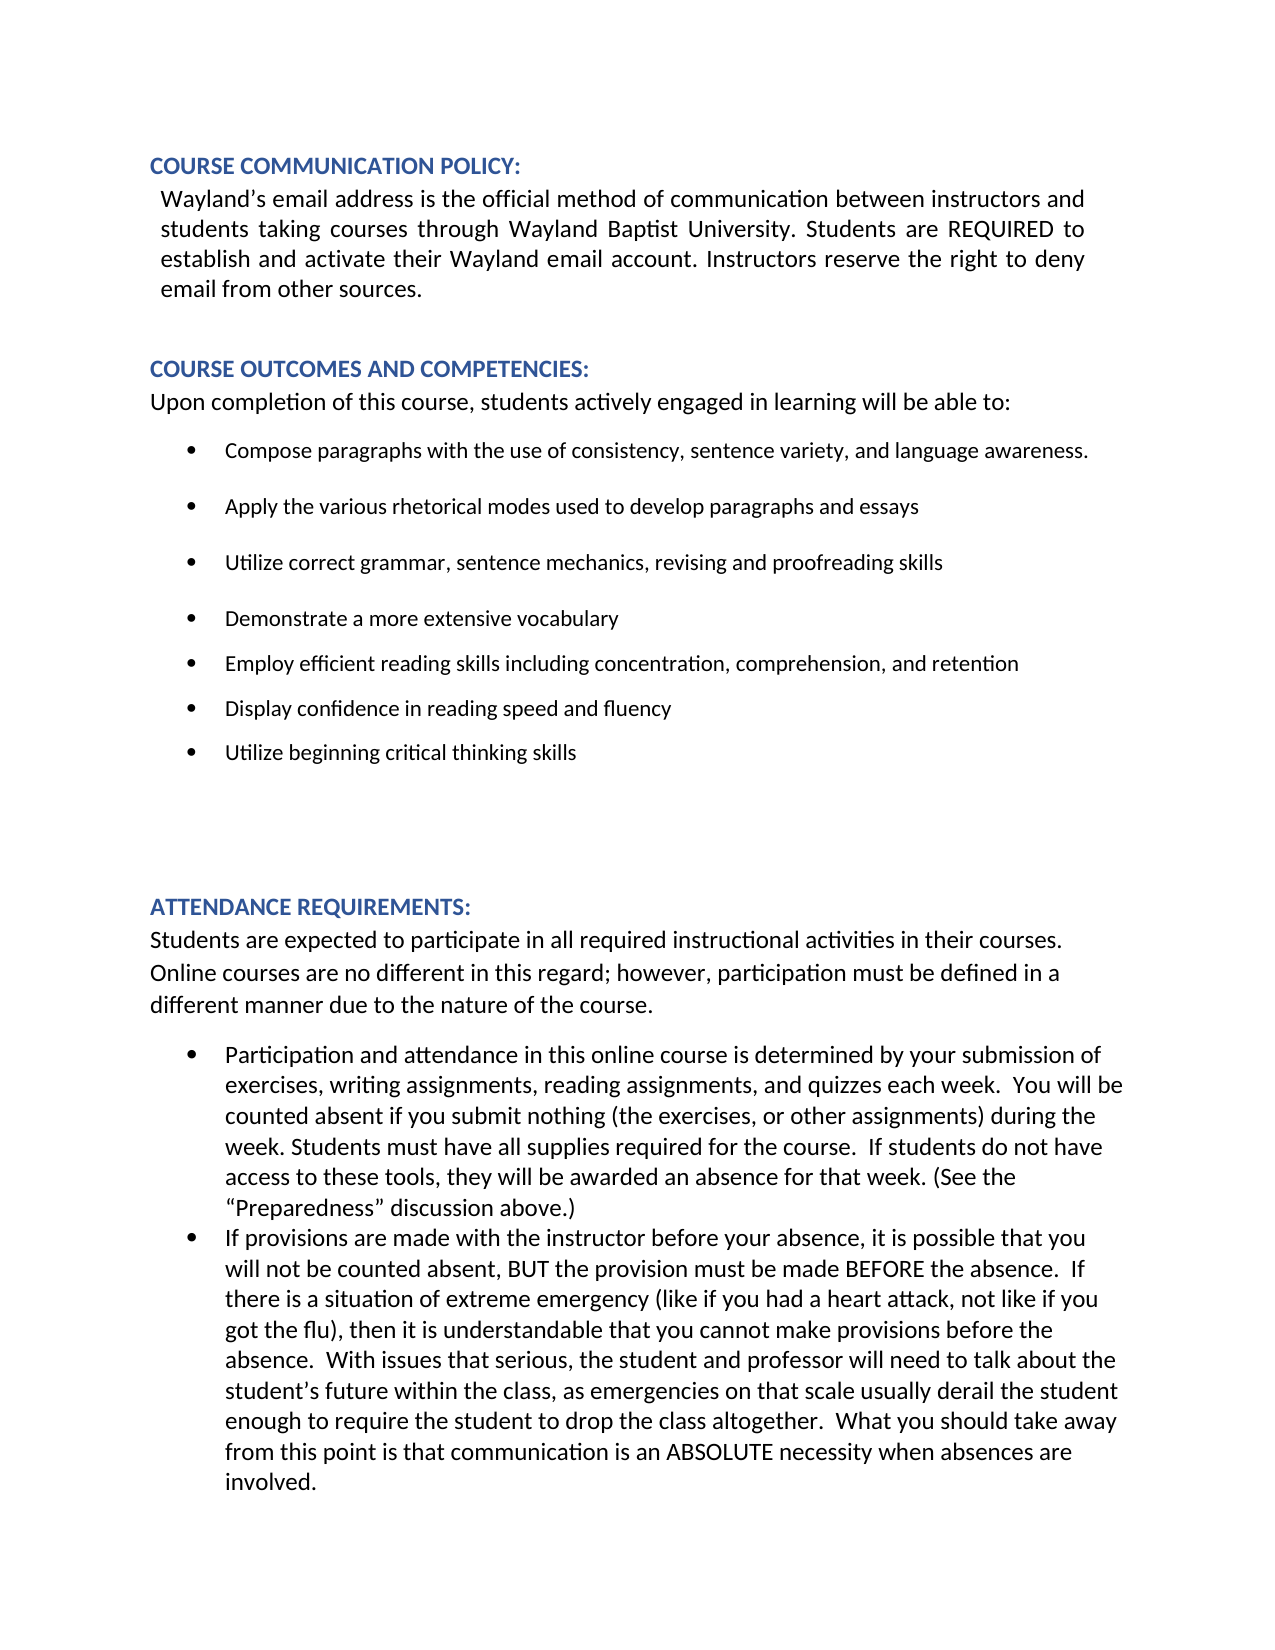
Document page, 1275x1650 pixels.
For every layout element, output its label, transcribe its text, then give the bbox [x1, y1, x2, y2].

list Compose paragraphs with the use of consistency, sentence variety, and language awareness. [187, 436, 1125, 464]
list Display confidence in reading speed and fluency [187, 694, 1125, 722]
text Upon completion of this course, students actively engaged in learning will be able to: [150, 387, 1125, 417]
subtitle COURSE OUTCOMES AND COMPETENCIES: [150, 354, 1125, 384]
text Students are expected to participate in all required instructional activities in their courses. Online courses are no different in this regard; however, participation must be defined in a different manner due to the nature of the course. [150, 924, 1125, 1020]
list Employ efficient reading skills including concentration, comprehension, and retention [187, 649, 1125, 677]
list Utilize beginning critical thinking skills [187, 738, 1125, 766]
list Demonstrate a more extensive vocabulary [187, 604, 1125, 632]
list If provisions are made with the instructor before your absence, it is possible that you will not be counted absent, BUT the provision must be made BEFORE the absence. If there is a situation of extreme emergency (like if you had a heart attack, not like if you got the flu), then it is understandable that you cannot make provisions before the absence. With issues that serious, the student and professor will need to talk about the student’s future within the class, as emergencies on that scale usually derail the student enough to require the student to drop the class altogether. What you should take away from this point is that communication is an ABSOLUTE necessity when absences are involved. [187, 1222, 1125, 1497]
list Utilize correct grammar, sentence mechanics, revising and proofreading skills [187, 548, 1125, 576]
list Participation and attendance in this online course is determined by your submission of exercises, writing assignments, reading assignments, and quizzes each week. You will be counted absent if you submit nothing (the exercises, or other assignments) during the week. Students must have all supplies required for the course. If students do not have access to these tools, they will be awarded an absence for that week. (See the “Preparedness” discussion above.) [187, 1039, 1125, 1222]
subtitle COURSE COMMUNICATION POLICY: [150, 150, 1125, 181]
subtitle ATTENDANCE REQUIREMENTS: [150, 891, 1125, 921]
list Apply the various rhetorical modes used to develop paragraphs and essays [187, 492, 1125, 520]
text Wayland’s email address is the official method of communication between instructors and students taking courses through Wayland Baptist University. Students are REQUIRED to establish and activate their Wayland email account. Instructors reserve the right to deny email from other sources. [160, 183, 1086, 304]
